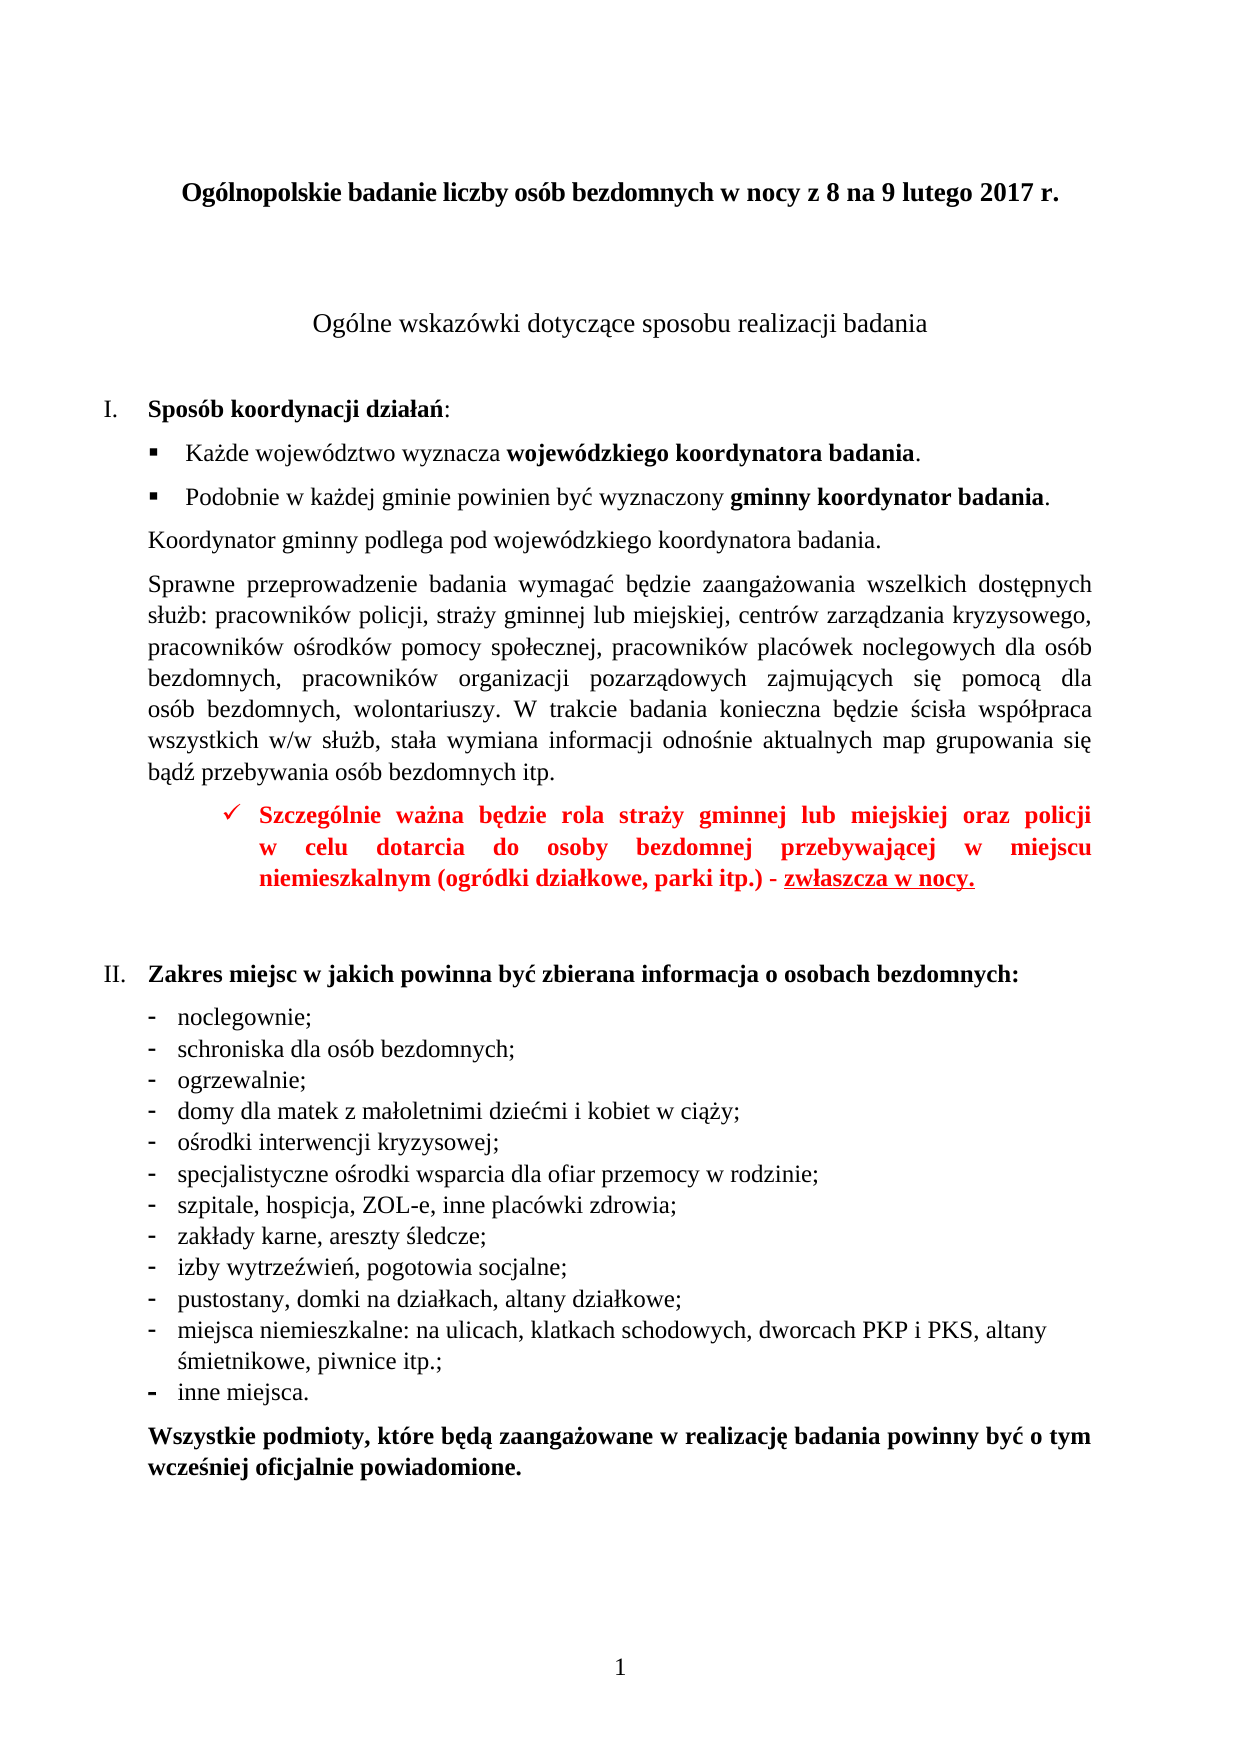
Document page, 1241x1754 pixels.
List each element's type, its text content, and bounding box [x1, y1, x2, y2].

title Szczególnie ważna będzie rola straży gminnej lub miejskiej oraz policji w celu dotarcia do osoby bezdomnej przebywającej w miejscu niemieszkalnym (ogródki działkowe, parki itp.) - zwłaszcza w nocy. [221, 799, 1093, 892]
title Każde województwo wyznacza wojewódzkiego koordynatora badania. [148, 436, 1093, 467]
list noclegownie; [148, 1001, 1093, 1032]
list inne miejsca. [148, 1376, 1093, 1407]
title Koordynator gminny podlega pod wojewódzkiego koordynatora badania. [148, 524, 1093, 555]
title Sprawne przeprowadzenie badania wymagać będzie zaangażowania wszelkich dostępnych służb: pracowników policji, straży gminnej lub miejskiej, centrów zarządzania kryzysowego, pracowników ośrodków pomocy społecznej, pracowników placówek noclegowych dla osób bezdomnych, pracowników organizacji pozarządowych zajmujących się pomocą dla osób bezdomnych, wolontariuszy. W trakcie badania konieczna będzie ścisła współpraca wszystkich w/w służb, stała wymiana informacji odnośnie aktualnych map grupowania się bądź przebywania osób bezdomnych itp. [148, 567, 1093, 786]
list zakłady karne, areszty śledcze; [148, 1219, 1093, 1251]
list szpitale, hospicja, ZOL-e, inne placówki zdrowia; [148, 1188, 1093, 1219]
list schroniska dla osób bezdomnych; [148, 1032, 1093, 1063]
title Ogólnopolskie badanie liczby osób bezdomnych w nocy z 8 na 9 lutego 2017 r. [148, 177, 1093, 208]
list specjalistyczne ośrodki wsparcia dla ofiar przemocy w rodzinie; [148, 1157, 1093, 1188]
list ogrzewalnie; [148, 1063, 1093, 1094]
title Zakres miejsc w jakich powinna być zbierana informacja o osobach bezdomnych: [103, 957, 1093, 988]
text Wszystkie podmioty, które będą zaangażowane w realizację badania powinny być o tym wcześniej oficjalnie powiadomione. [148, 1419, 1093, 1482]
title Sposób koordynacji działań: [103, 392, 1093, 424]
list domy dla matek z małoletnimi dziećmi i kobiet w ciąży; [148, 1094, 1093, 1126]
title Ogólne wskazówki dotyczące sposobu realizacji badania [148, 307, 1093, 339]
list miejsca niemieszkalne: na ulicach, klatkach schodowych, dworcach PKP i PKS, altany śmietnikowe, piwnice itp.; [148, 1313, 1093, 1376]
list pustostany, domki na działkach, altany działkowe; [148, 1282, 1093, 1313]
title Podobnie w każdej gminie powinien być wyznaczony gminny koordynator badania. [148, 480, 1093, 511]
list ośrodki interwencji kryzysowej; [148, 1126, 1093, 1157]
list izby wytrzeźwień, pogotowia socjalne; [148, 1251, 1093, 1282]
